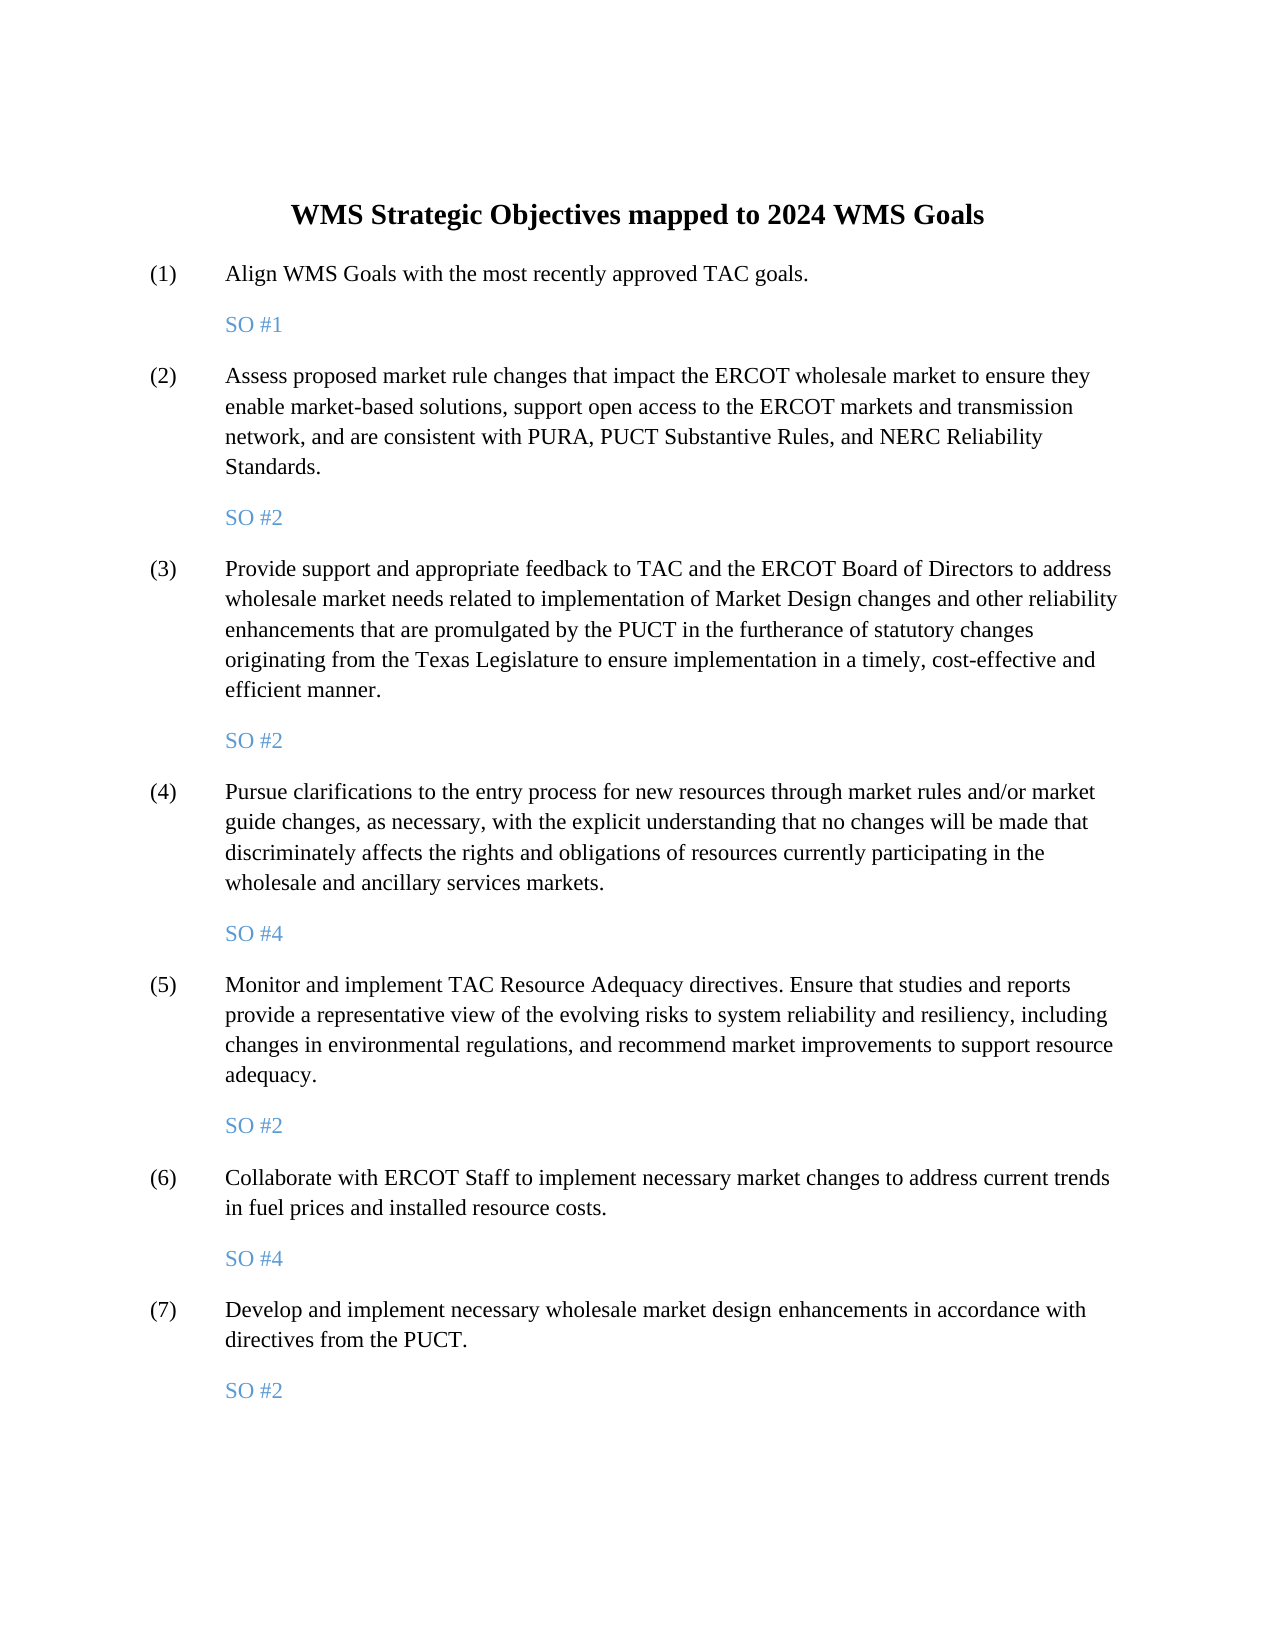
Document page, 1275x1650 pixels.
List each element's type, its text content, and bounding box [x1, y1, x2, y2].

text SO #4 [150, 920, 1125, 946]
text SO #4 [150, 1245, 1125, 1271]
text (1) Align WMS Goals with the most recently approved TAC goals. [150, 261, 1125, 287]
text SO #2 [150, 504, 1125, 531]
text (4) Pursue clarifications to the entry process for new resources through market rules and/or market guide changes, as necessary, with the explicit understanding that no changes will be made that discriminately affects the rights and obligations of resources currently participating in the wholesale and ancillary services markets. [150, 778, 1125, 895]
text SO #2 [150, 727, 1125, 753]
text SO #2 [150, 1113, 1125, 1139]
text WMS Strategic Objectives mapped to 2024 WMS Goals [150, 197, 1125, 231]
text (7) Develop and implement necessary wholesale market design enhancements in accordance with directives from the PUCT. [150, 1296, 1125, 1352]
text SO #2 [150, 1377, 1125, 1403]
text SO #1 [150, 312, 1125, 338]
text (2) Assess proposed market rule changes that impact the ERCOT wholesale market to ensure they enable market-based solutions, support open access to the ERCOT markets and transmission network, and are consistent with PURA, PUCT Substantive Rules, and NERC Reliability Standards. [150, 363, 1125, 479]
text (5) Monitor and implement TAC Resource Adequacy directives. Ensure that studies and reports provide a representative view of the evolving risks to system reliability and resiliency, including changes in environmental regulations, and recommend market improvements to support resource adequacy. [150, 971, 1125, 1088]
text (3) Provide support and appropriate feedback to TAC and the ERCOT Board of Directors to address wholesale market needs related to implementation of Market Design changes and other reliability enhancements that are promulgated by the PUCT in the furtherance of statutory changes originating from the Texas Legislature to ensure implementation in a timely, cost-effective and efficient manner. [150, 555, 1125, 702]
text (6) Collaborate with ERCOT Staff to implement necessary market changes to address current trends in fuel prices and installed resource costs. [150, 1164, 1125, 1220]
